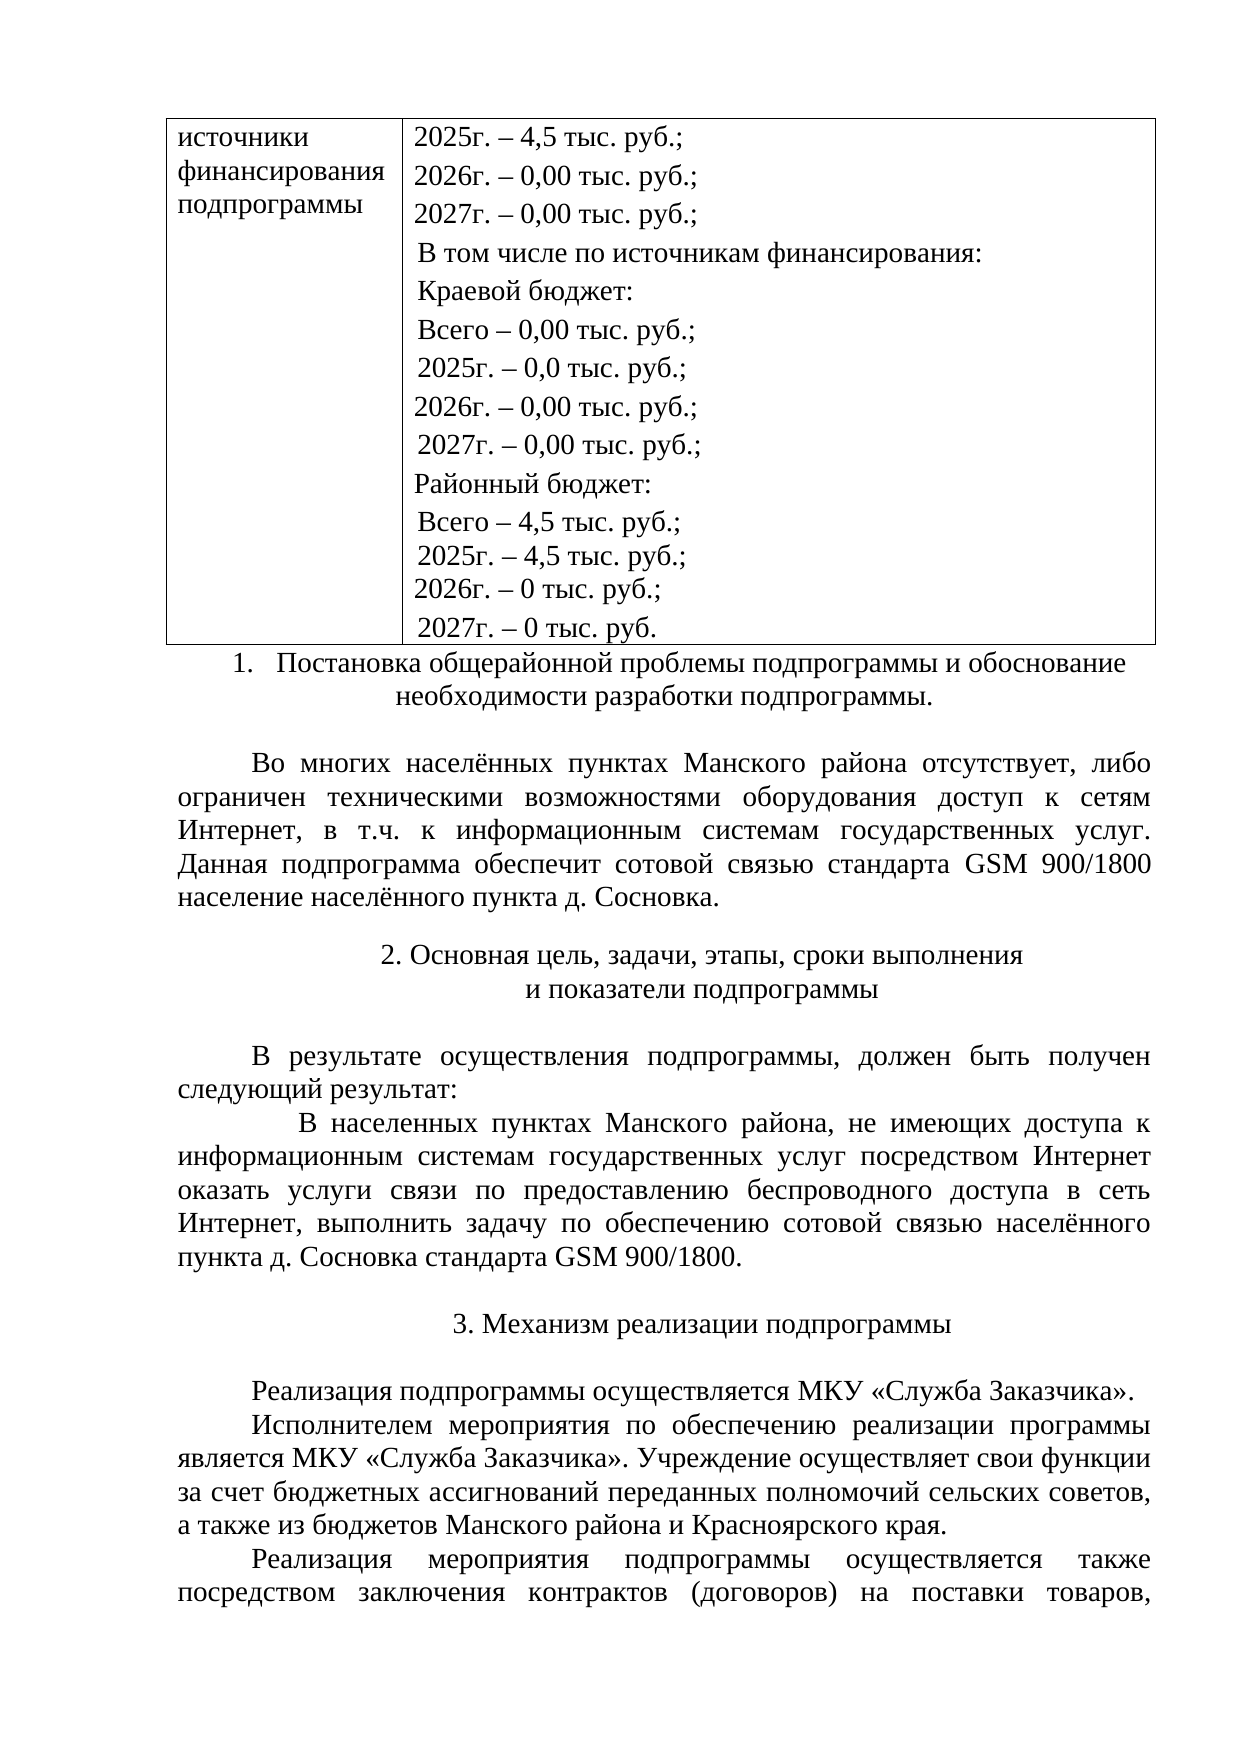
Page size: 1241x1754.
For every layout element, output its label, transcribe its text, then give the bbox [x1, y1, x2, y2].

list Постановка общерайонной проблемы подпрограммы и обоснование необходимости разработки подпрограммы. [177, 645, 1152, 712]
text Реализация подпрограммы осуществляется МКУ «Служба Заказчика». [177, 1373, 1152, 1407]
text 2. Основная цель, задачи, этапы, сроки выполнения [177, 937, 1152, 971]
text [177, 1541, 1152, 1608]
text Исполнителем мероприятия по обеспечению реализации программы является МКУ «Служба Заказчика». Учреждение осуществляет свои функции за счет бюджетных ассигнований переданных полномочий сельских советов, а также из бюджетов Манского района и Красноярского края. [177, 1407, 1152, 1541]
text В населенных пунктах Манского района, не имеющих доступа к информационным системам государственных услуг посредством Интернет оказать услуги связи по предоставлению беспроводного доступа в сеть Интернет, выполнить задачу по обеспечению сотовой связью населённого пункта д. Сосновка стандарта GSM 900/1800. [177, 1105, 1152, 1273]
text 3. Механизм реализации подпрограммы [252, 1306, 1152, 1340]
text В результате осуществления подпрограммы, должен быть получен следующий результат: [177, 1038, 1152, 1105]
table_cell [403, 119, 1155, 644]
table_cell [167, 119, 402, 644]
text и показатели подпрограммы [177, 971, 1152, 1004]
text Во многих населённых пунктах Манского района отсутствует, либо ограничен техническими возможностями оборудования доступ к сетям Интернет, в т.ч. к информационным системам государственных услуг. Данная подпрограмма обеспечит сотовой связью стандарта GSM 900/1800 население населённого пункта д. Сосновка. [177, 745, 1152, 913]
